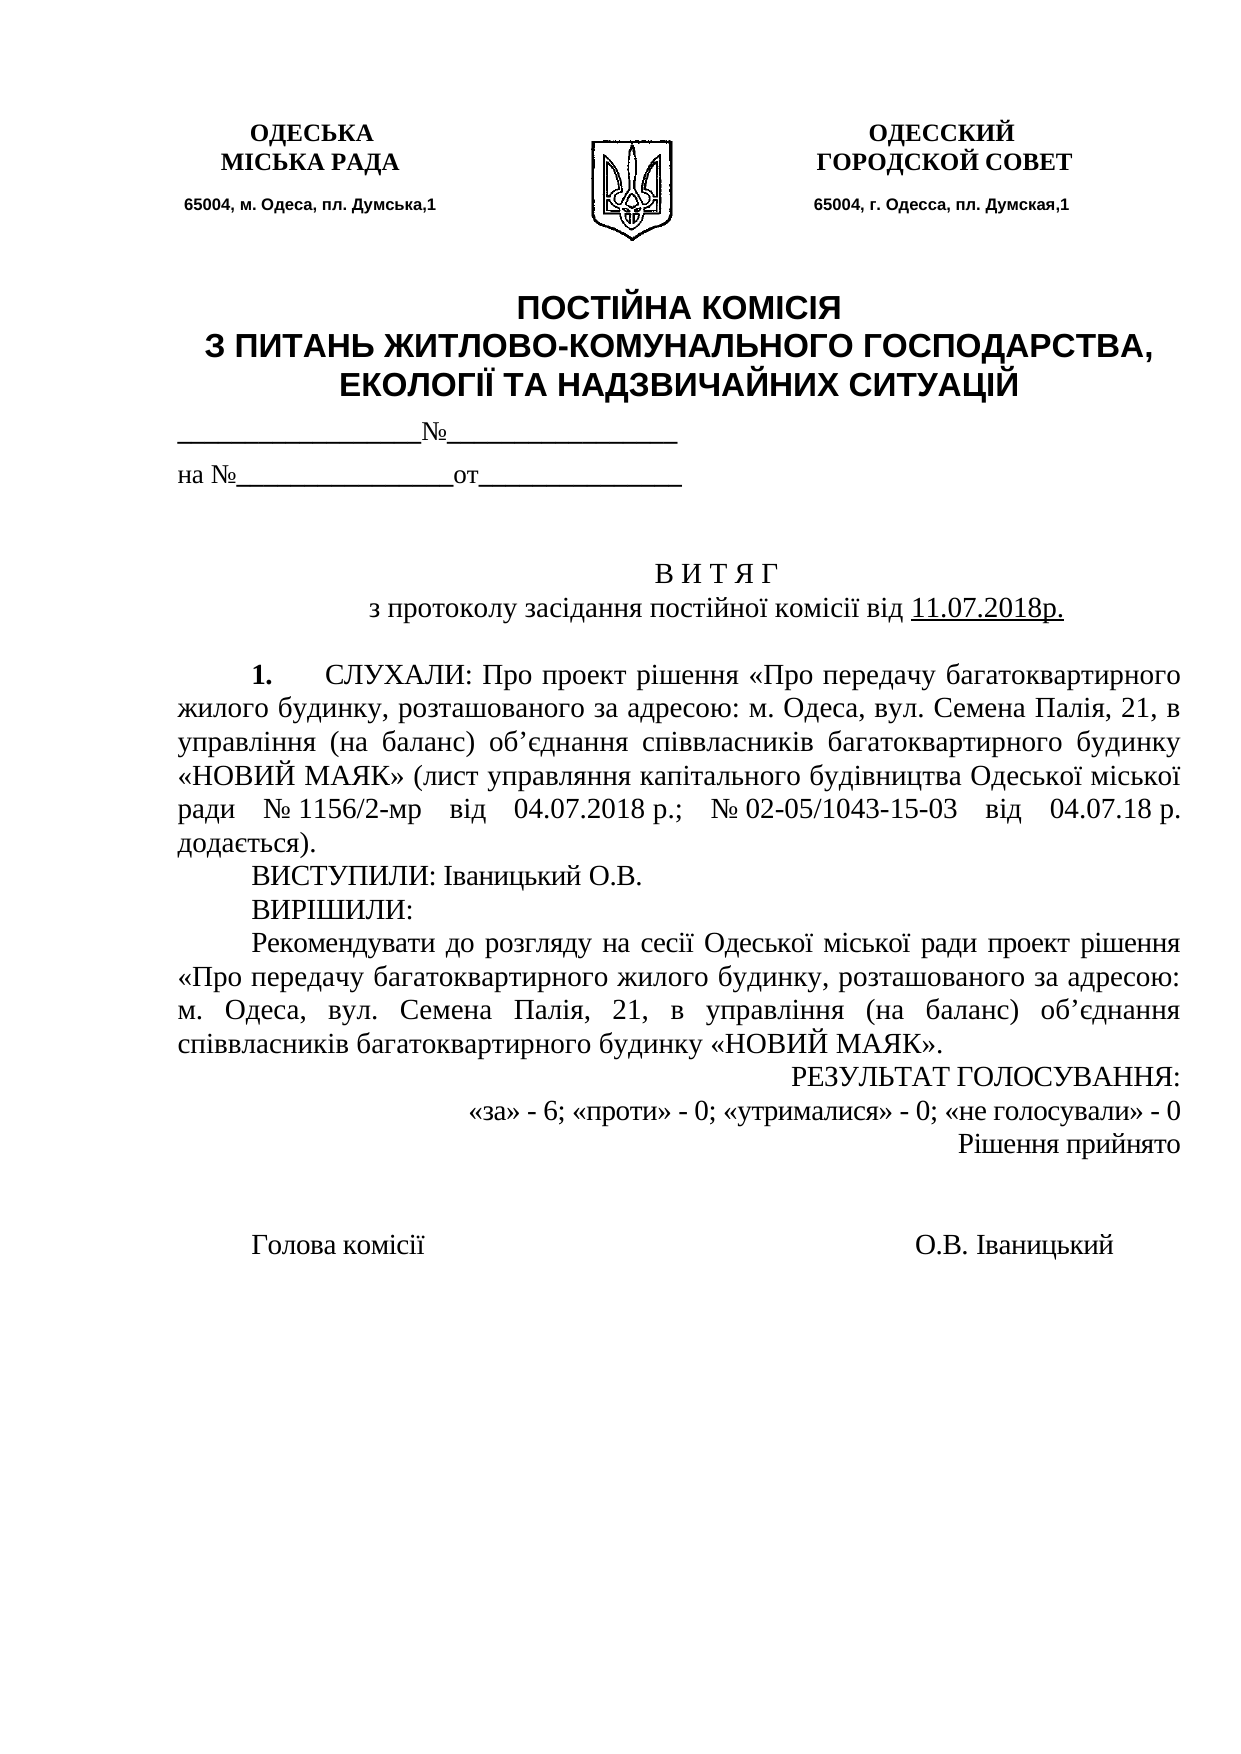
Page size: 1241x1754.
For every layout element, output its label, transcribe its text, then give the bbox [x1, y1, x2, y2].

text Голова комісії О.В. Іваницький [251, 1227, 1181, 1261]
text Рішення прийнято [251, 1127, 1181, 1160]
text ВИРІШИЛИ: [177, 892, 1181, 925]
table_header [487, 118, 757, 288]
text з протоколу засідання постійної комісії від 11.07.2018р. [177, 590, 1181, 623]
text З ПИТАНЬ ЖИТЛОВО-КОМУНАЛЬНОГО ГОСПОДАРСТВА, ЕКОЛОГІЇ ТА НАДЗВИЧАЙНИХ СИТУАЦІЙ [177, 326, 1181, 403]
table_cell . Одесса, пл. Думская,1 [757, 176, 1126, 288]
table_header ОДЕССКИЙ ГОРОДСКОЙ СОВЕТ [757, 118, 1126, 176]
text ВИСТУПИЛИ: Іваницький О.В. [177, 858, 1181, 892]
table_cell . Одеса, пл. Думська,1 [133, 176, 487, 288]
table_header ОДЕСЬКА МІСЬКА РАДА [133, 118, 487, 176]
text __________________№_________________ [177, 415, 1181, 446]
text на №________________от_______________ [177, 458, 1181, 489]
picture [567, 118, 699, 250]
text РЕЗУЛЬТАТ ГОЛОСУВАННЯ: [251, 1059, 1181, 1093]
text Рекомендувати до розгляду на сесії Одеської міської ради проект рішення «Про передачу багатоквартирного жилого будинку, розташованого за адресою: м. Одеса, вул. Семена Палія, 21, в управління (на баланс) об’єднання співвласників багатоквартирного будинку «НОВИЙ МАЯК». [177, 925, 1181, 1059]
text «за» - 6; «проти» - 0; «утрималися» - 0; «не голосували» - 0 [251, 1093, 1181, 1127]
text ПОСТІЙНА КОМІСІЯ [177, 288, 1181, 326]
text В И Т Я Г [177, 556, 1181, 590]
text 1. СЛУХАЛИ: Про проект рішення «Про передачу багатоквартирного жилого будинку, розташованого за адресою: м. Одеса, вул. Семена Палія, 21, в управління (на баланс) об’єднання співвласників багатоквартирного будинку «НОВИЙ МАЯК» (лист управляння капітального будівництва Одеської міської ради № 1156/2-мр від 04.07.2018 р.; № 02-05/1043-15-03 від 04.07.18 р. додається). [177, 657, 1181, 858]
